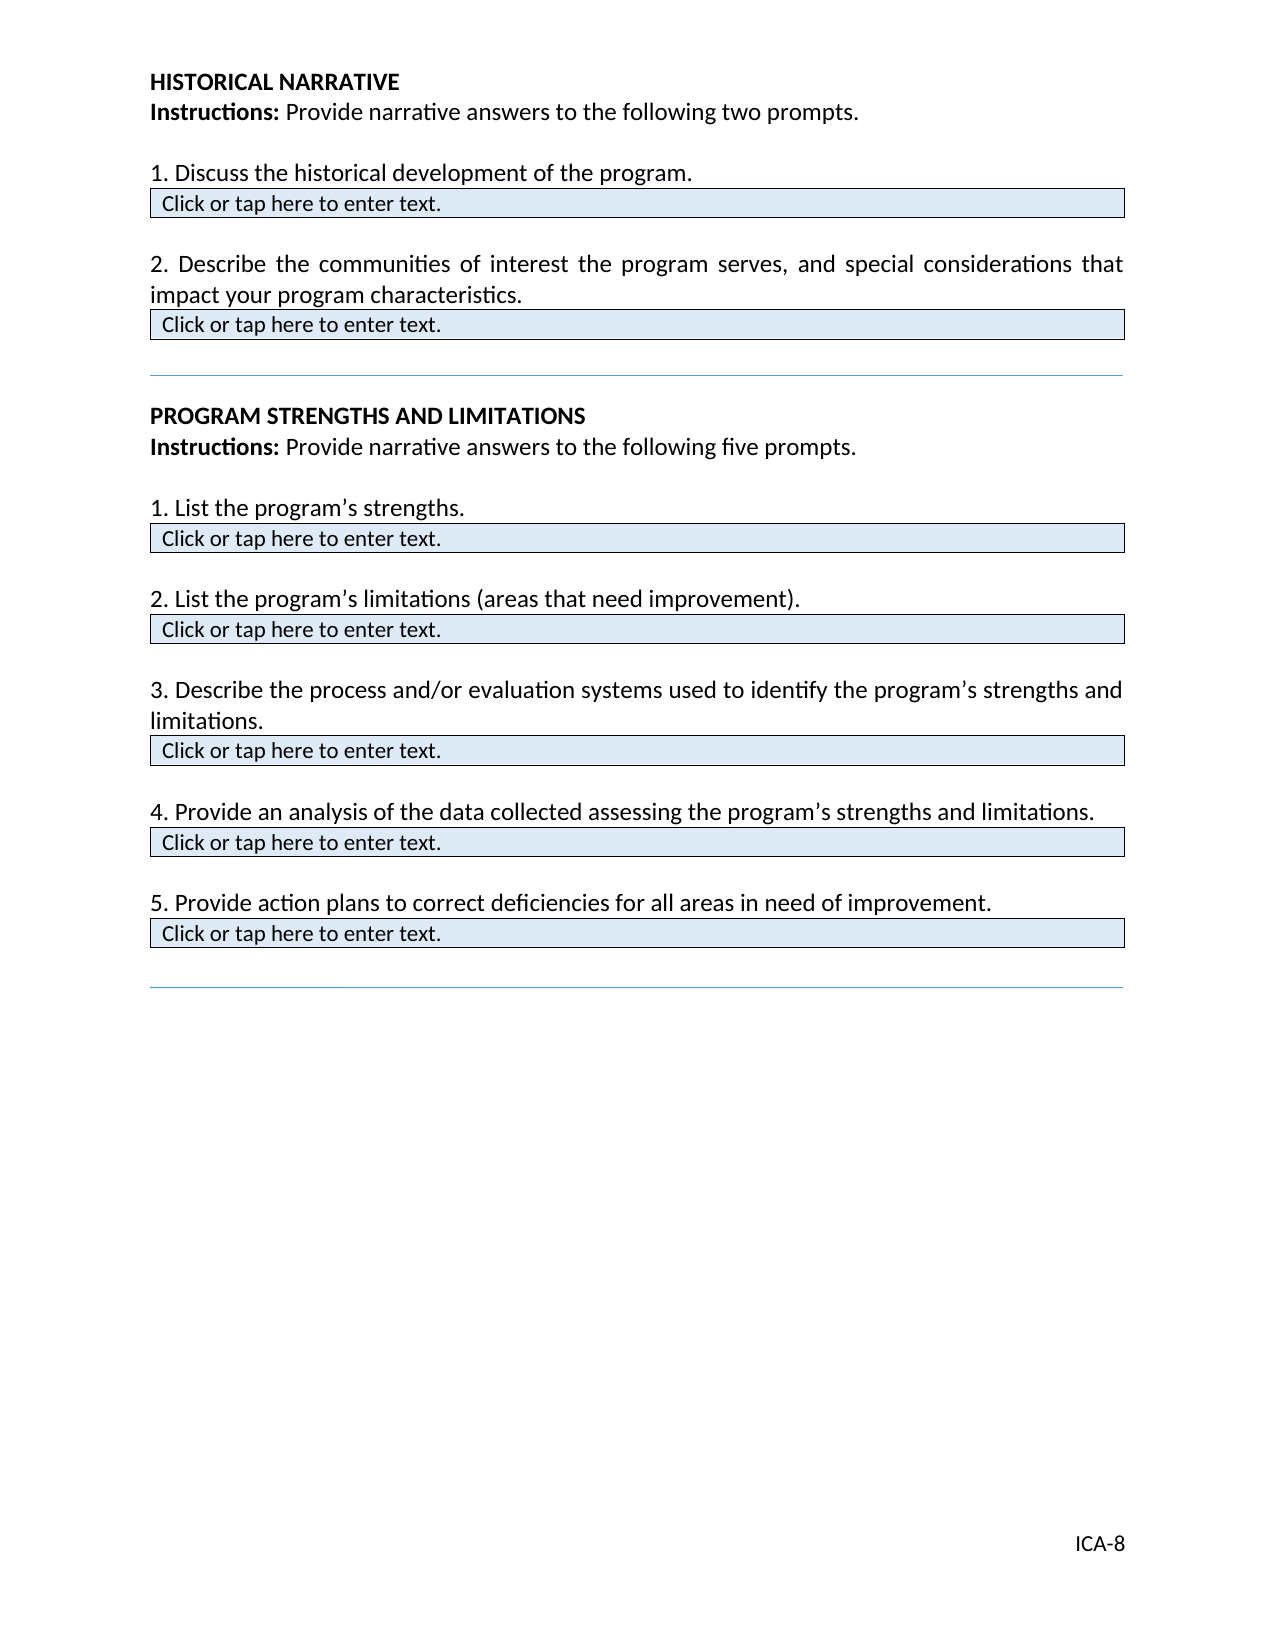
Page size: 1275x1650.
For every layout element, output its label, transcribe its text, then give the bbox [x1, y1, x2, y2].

text HISTORICAL NARRATIVE [150, 66, 1209, 96]
text 1. List the program’s strengths. [150, 492, 1209, 523]
text 4. Provide an analysis of the data collected assessing the program’s strengths and limitations. [150, 796, 1125, 827]
text Instructions: Provide narrative answers to the following five prompts. [150, 431, 1209, 462]
text 1. Discuss the historical development of the program. [150, 157, 1209, 188]
text Instructions: Provide narrative answers to the following two prompts. [150, 96, 1209, 127]
text 2. Describe the communities of interest the program serves, and special considerations that impact your program characteristics. [150, 248, 1125, 309]
text PROGRAM STRENGTHS AND LIMITATIONS [150, 401, 1209, 431]
text 2. List the program’s limitations (areas that need improvement). [150, 583, 1209, 614]
text 5. Provide action plans to correct deficiencies for all areas in need of improvement. [150, 887, 1125, 918]
text 3. Describe the process and/or evaluation systems used to identify the program’s strengths and limitations. [150, 674, 1125, 735]
